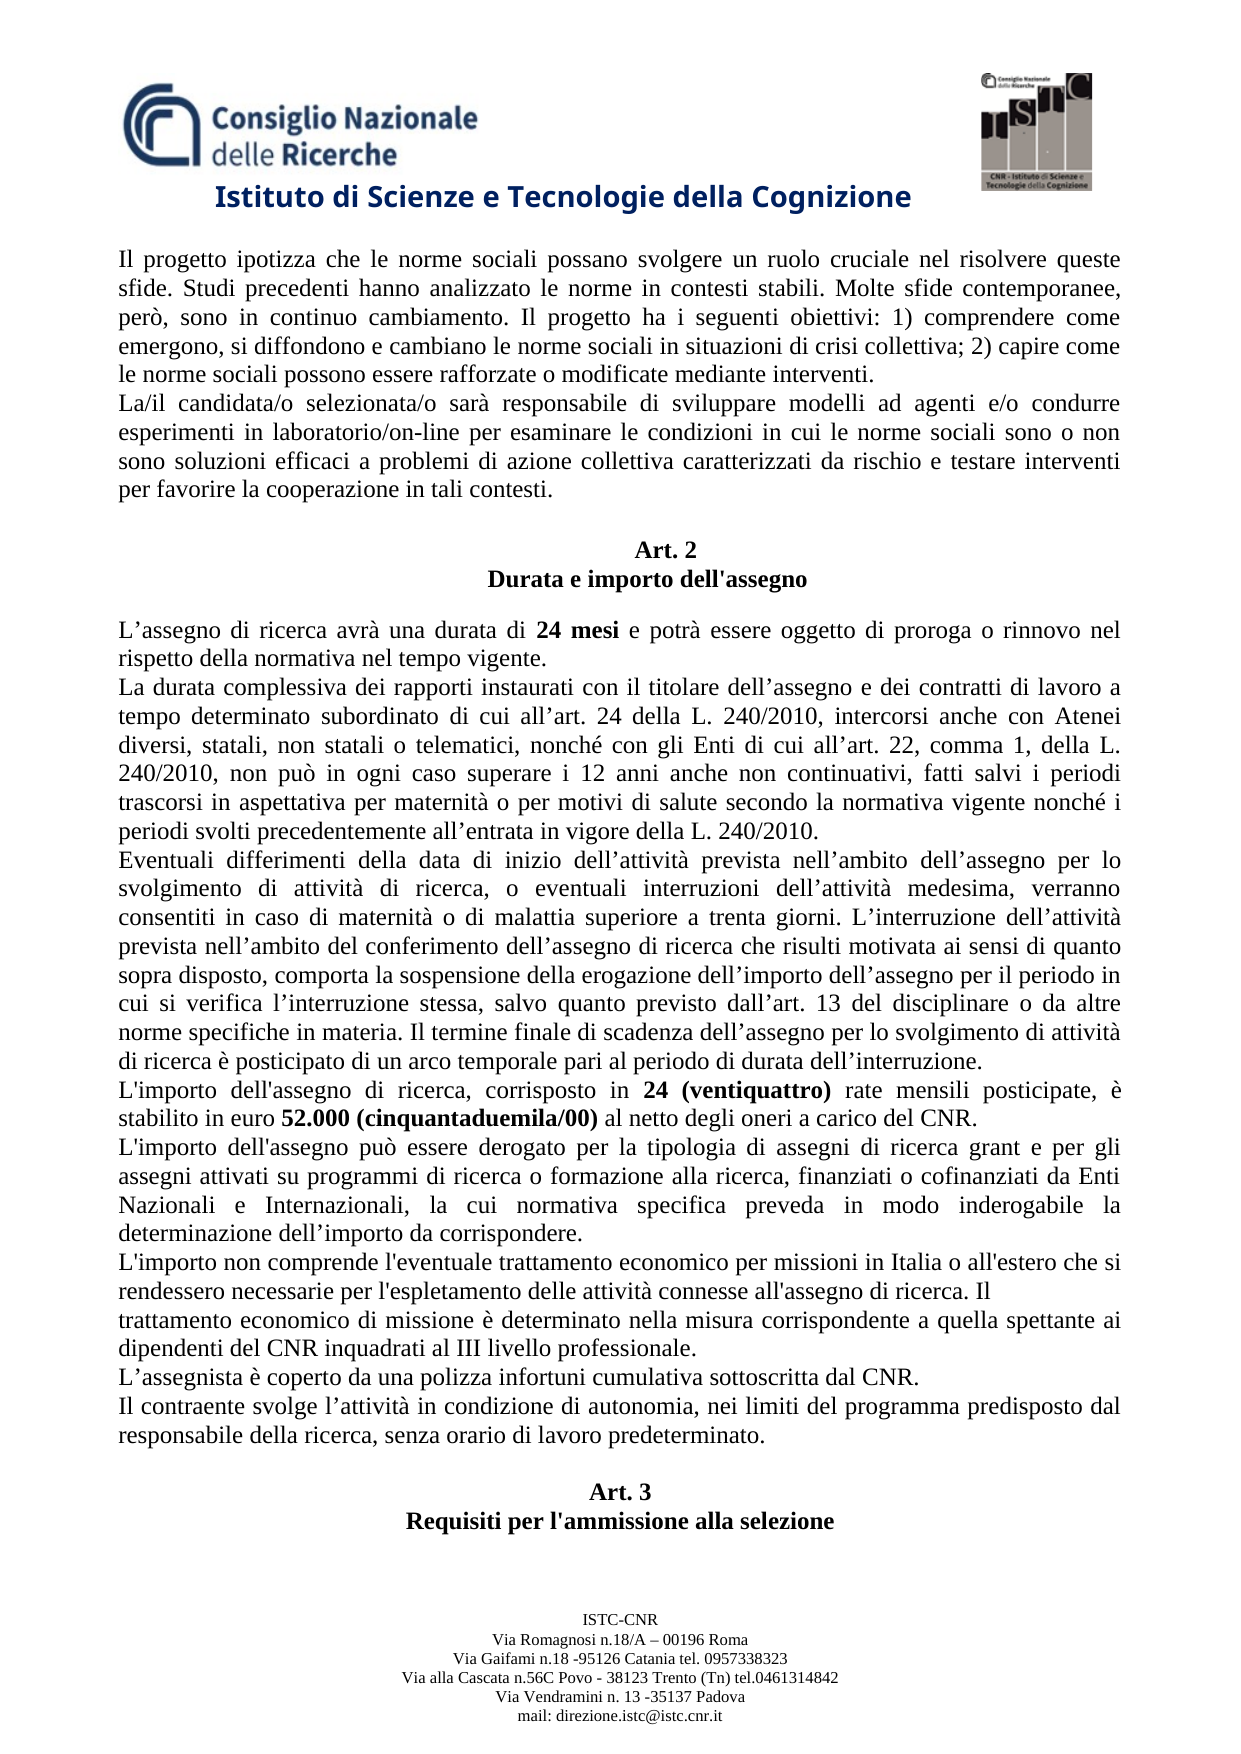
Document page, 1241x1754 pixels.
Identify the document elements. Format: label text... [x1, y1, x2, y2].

text L'importo dell'assegno può essere derogato per la tipologia di assegni di ricerca grant e per gli assegni attivati su programmi di ricerca o formazione alla ricerca, finanziati o cofinanziati da Enti Nazionali e Internazionali, la cui normativa specifica preveda in modo inderogabile la determinazione dell’importo da corrispondere. [118, 1132, 1122, 1247]
text La/il candidata/o selezionata/o sarà responsabile di sviluppare modelli ad agenti e/o condurre esperimenti in laboratorio/on-line per esaminare le condizioni in cui le norme sociali sono o non sono soluzioni efficaci a problemi di azione collettiva caratterizzati da rischio e testare interventi per favorire la cooperazione in tali contesti. [118, 388, 1122, 503]
picture [981, 73, 1093, 191]
text L’assegnista è coperto da una polizza infortuni cumulativa sottoscritta dal CNR. [118, 1362, 1122, 1391]
picture [118, 73, 483, 177]
text trattamento economico di missione è determinato nella misura corrispondente a quella spettante ai dipendenti del CNR inquadrati al III livello professionale. [118, 1305, 1122, 1362]
text Requisiti per l'ammissione alla selezione [118, 1506, 1122, 1535]
text Durata e importo dell'assegno [118, 564, 1122, 593]
text L'importo non comprende l'eventuale trattamento economico per missioni in Italia o all'estero che si rendessero necessarie per l'espletamento delle attività connesse all'assegno di ricerca. Il [118, 1247, 1122, 1305]
text L’assegno di ricerca avrà una durata di 24 mesi e potrà essere oggetto di proroga o rinnovo nel rispetto della normativa nel tempo vigente. [118, 615, 1122, 672]
text La durata complessiva dei rapporti instaurati con il titolare dell’assegno e dei contratti di lavoro a tempo determinato subordinato di cui all’art. 24 della L. 240/2010, intercorsi anche con Atenei diversi, statali, non statali o telematici, nonché con gli Enti di cui all’art. 22, comma 1, della L. 240/2010, non può in ogni caso superare i 12 anni anche non continuativi, fatti salvi i periodi trascorsi in aspettativa per maternità o per motivi di salute secondo la normativa vigente nonché i periodi svolti precedentemente all’entrata in vigore della L. 240/2010. [118, 672, 1122, 845]
text Eventuali differimenti della data di inizio dell’attività prevista nell’ambito dell’assegno per lo svolgimento di attività di ricerca, o eventuali interruzioni dell’attività medesima, verranno consentiti in caso di maternità o di malattia superiore a trenta giorni. L’interruzione dell’attività prevista nell’ambito del conferimento dell’assegno di ricerca che risulti motivata ai sensi di quanto sopra disposto, comporta la sospensione della erogazione dell’importo dell’assegno per il periodo in cui si verifica l’interruzione stessa, salvo quanto previsto dall’art. 13 del disciplinare o da altre norme specifiche in materia. Il termine finale di scadenza dell’assegno per lo svolgimento di attività di ricerca è posticipato di un arco temporale pari al periodo di durata dell’interruzione. [118, 845, 1122, 1075]
text Art. 3 [118, 1477, 1122, 1506]
text Art. 2 [561, 536, 1122, 564]
text Il contraente svolge l’attività in condizione di autonomia, nei limiti del programma predisposto dal responsabile della ricerca, senza orario di lavoro predeterminato. [118, 1391, 1122, 1448]
text L'importo dell'assegno di ricerca, corrisposto in 24 (ventiquattro) rate mensili posticipate, è stabilito in euro 52.000 (cinquantaduemila/00) al netto degli oneri a carico del CNR. [118, 1075, 1122, 1132]
